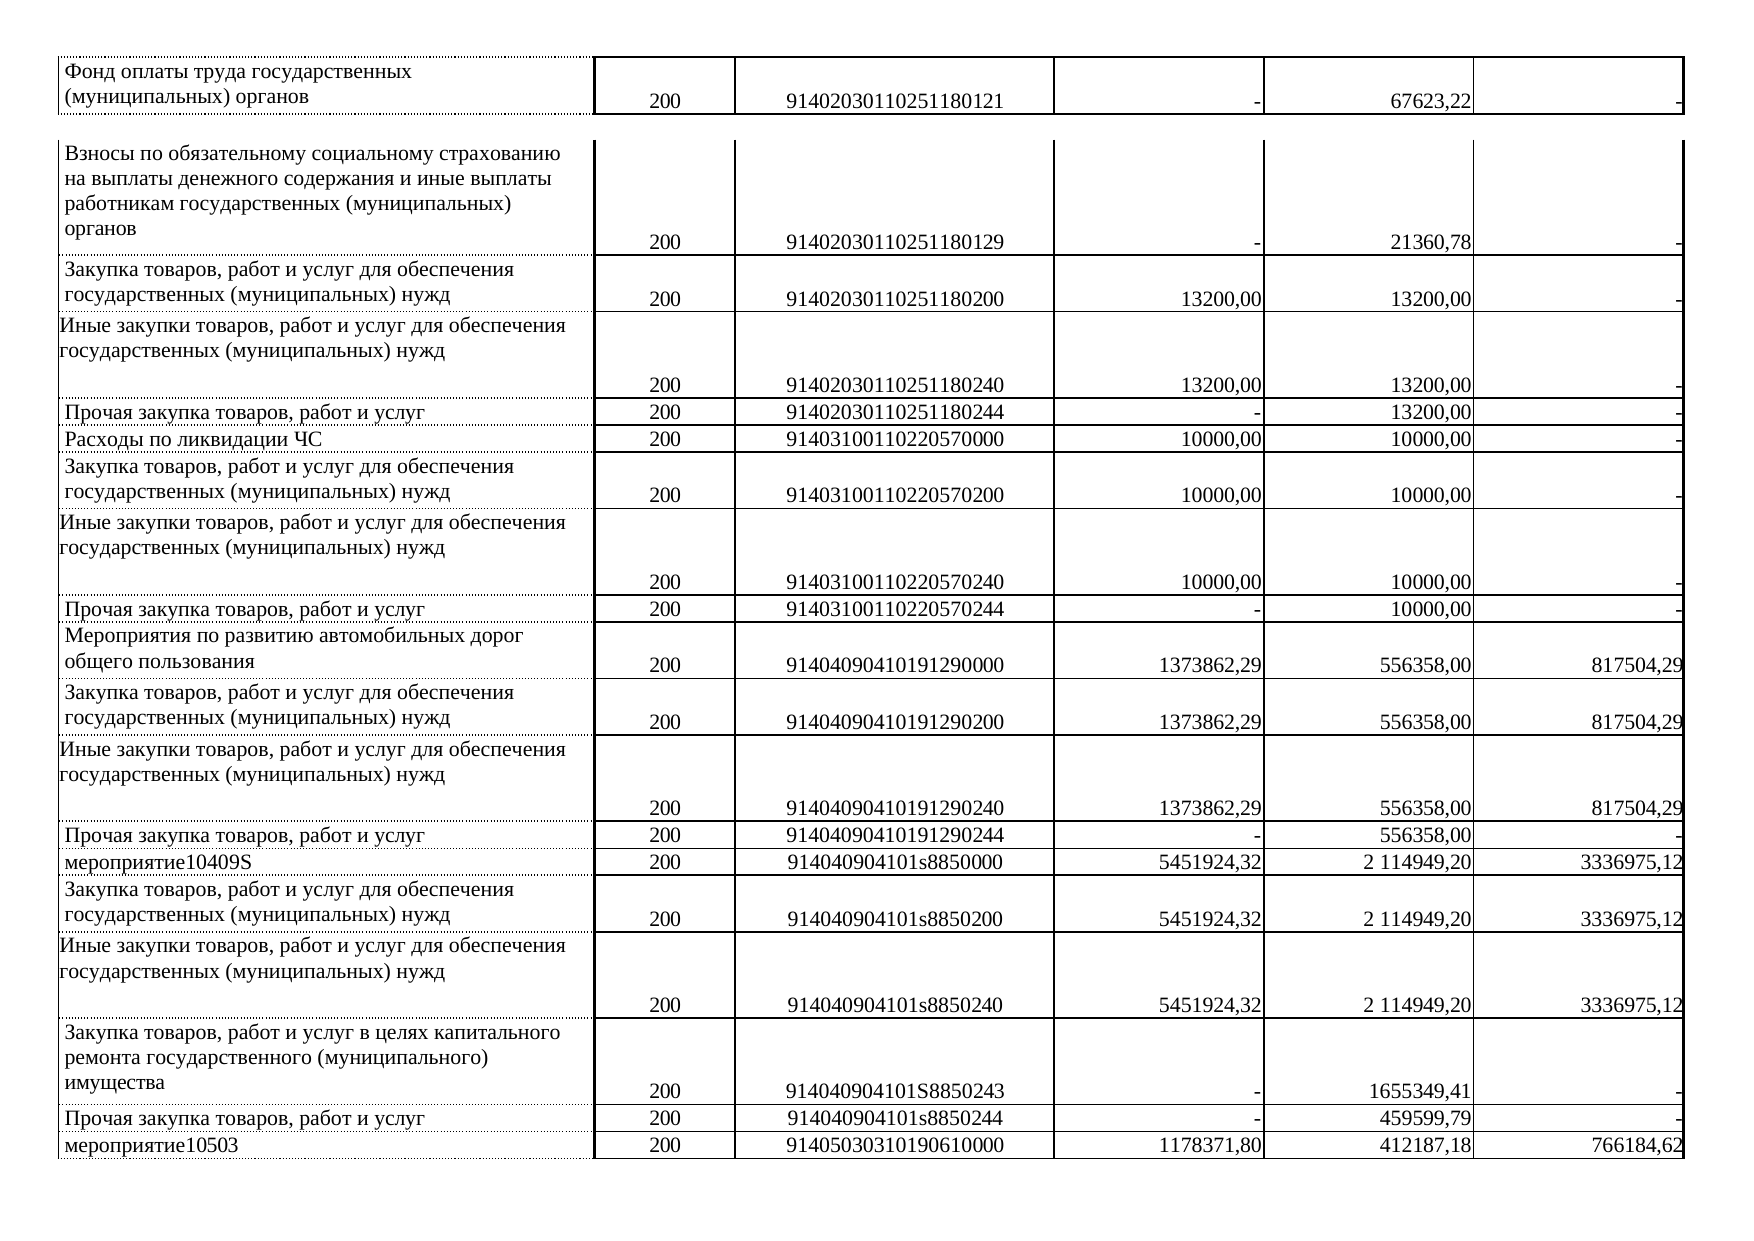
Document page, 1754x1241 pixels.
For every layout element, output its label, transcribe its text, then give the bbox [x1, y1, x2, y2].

table_cell 10000,00 [1265, 426, 1473, 451]
table_cell Прочая закупка товаров, работ и услуг [59, 594, 593, 621]
table_cell 3336975,12 [1474, 933, 1682, 1017]
table_cell - [1055, 1105, 1263, 1131]
table_cell 3336975,12 [1474, 849, 1682, 874]
table_cell 91402030110251180240 [736, 312, 1053, 397]
table_cell 13200,00 [1055, 312, 1263, 397]
table_cell 5451924,32 [1055, 933, 1263, 1017]
table_cell 556358,00 [1265, 736, 1473, 820]
table_cell 91404090410191290200 [736, 679, 1053, 734]
table_cell 10000,00 [1055, 426, 1263, 451]
table_header 21360,78 [1265, 140, 1473, 254]
table_cell 3336975,12 [1474, 876, 1682, 931]
table_cell 1655349,41 [1265, 1019, 1473, 1104]
table_cell 200 [596, 58, 734, 113]
table_cell 766184,62 [1474, 1132, 1682, 1158]
table_cell 200 [596, 426, 734, 451]
table_cell 91403100110220570244 [736, 596, 1053, 621]
table_cell 91403100110220570000 [736, 426, 1053, 451]
table_cell 200 [596, 933, 734, 1017]
table_cell - [1474, 1105, 1682, 1131]
table_cell Прочая закупка товаров, работ и услуг [59, 397, 593, 424]
table_cell 10000,00 [1055, 453, 1263, 508]
table_header 200 [596, 140, 734, 254]
table_cell Мероприятия по развитию автомобильных дорог общего пользования [59, 621, 593, 677]
table_cell Иные закупки товаров, работ и услуг для обеспечения государственных (муниципальных) нужд [59, 931, 593, 1017]
table_cell 914040904101s8850244 [736, 1105, 1053, 1131]
table_cell - [1474, 509, 1682, 594]
table_cell 67623,22 [1265, 58, 1473, 113]
table_cell 10000,00 [1055, 509, 1263, 594]
table_cell Иные закупки товаров, работ и услуг для обеспечения государственных (муниципальных) нужд [59, 734, 593, 820]
table_cell 200 [596, 736, 734, 820]
table_cell 556358,00 [1265, 679, 1473, 734]
table_cell Иные закупки товаров, работ и услуг для обеспечения государственных (муниципальных) нужд [59, 311, 593, 397]
table_cell 13200,00 [1055, 256, 1263, 311]
table_cell Прочая закупка товаров, работ и услуг [59, 1104, 593, 1131]
table_cell 817504,29 [1474, 736, 1682, 820]
table_cell - [1055, 596, 1263, 621]
table_cell 91404090410191290000 [736, 623, 1053, 677]
table_cell 10000,00 [1265, 509, 1473, 594]
table_cell мероприятие10503 [59, 1131, 593, 1158]
table_cell 200 [596, 679, 734, 734]
table_cell 200 [596, 399, 734, 424]
table_cell 556358,00 [1265, 822, 1473, 847]
table_cell 200 [596, 822, 734, 847]
table_cell - [1474, 822, 1682, 847]
table_cell - [1055, 399, 1263, 424]
table_cell 91402030110251180200 [736, 256, 1053, 311]
table_cell 5451924,32 [1055, 876, 1263, 931]
table_cell - [1055, 1019, 1263, 1104]
table_cell 91404090410191290244 [736, 822, 1053, 847]
table_cell 2 114949,20 [1265, 876, 1473, 931]
table_cell 13200,00 [1265, 256, 1473, 311]
table_cell 2 114949,20 [1265, 849, 1473, 874]
table_cell - [1474, 1019, 1682, 1104]
table_header - [1474, 140, 1682, 254]
table_cell 91404090410191290240 [736, 736, 1053, 820]
table_cell 200 [596, 453, 734, 508]
table_cell Закупка товаров, работ и услуг в целях капитального ремонта государственного (муниципального) имущества [59, 1017, 593, 1104]
table_cell Закупка товаров, работ и услуг для обеспечения государственных (муниципальных) нужд [59, 678, 593, 734]
table_cell 2 114949,20 [1265, 933, 1473, 1017]
table_cell 200 [596, 1132, 734, 1158]
table_cell - [1474, 399, 1682, 424]
table_cell 91403100110220570200 [736, 453, 1053, 508]
table_cell Прочая закупка товаров, работ и услуг [59, 820, 593, 847]
table_cell 10000,00 [1265, 453, 1473, 508]
table_cell 914040904101s8850240 [736, 933, 1053, 1017]
table_header - [1055, 140, 1263, 254]
table_cell 91402030110251180244 [736, 399, 1053, 424]
table_cell - [1474, 312, 1682, 397]
table_cell 10000,00 [1265, 596, 1473, 621]
table_header Взносы по обязательному социальному страхованию на выплаты денежного содержания и иные выплаты работникам государственных (муниципальных) органов [59, 140, 593, 254]
table_cell - [1474, 256, 1682, 311]
table_cell Закупка товаров, работ и услуг для обеспечения государственных (муниципальных) нужд [59, 254, 593, 311]
table_cell мероприятие10409S [59, 848, 593, 874]
table_cell Закупка товаров, работ и услуг для обеспечения государственных (муниципальных) нужд [59, 874, 593, 931]
table_cell 817504,29 [1474, 623, 1682, 677]
table_cell - [1474, 453, 1682, 508]
table_cell 91402030110251180121 [736, 58, 1053, 113]
table_header 91402030110251180129 [736, 140, 1053, 254]
table_cell - [1474, 426, 1682, 451]
table_cell 91405030310190610000 [736, 1132, 1053, 1158]
table_cell Расходы по ликвидации ЧС [59, 424, 593, 451]
table_cell 13200,00 [1265, 399, 1473, 424]
table_cell 5451924,32 [1055, 849, 1263, 874]
table_cell 200 [596, 876, 734, 931]
table_cell 914040904101S8850243 [736, 1019, 1053, 1104]
table_cell - [1055, 58, 1263, 113]
table_cell 817504,29 [1474, 679, 1682, 734]
table_cell 556358,00 [1265, 623, 1473, 677]
table_cell Иные закупки товаров, работ и услуг для обеспечения государственных (муниципальных) нужд [59, 508, 593, 594]
table_cell 200 [596, 623, 734, 677]
table_cell 200 [596, 1019, 734, 1104]
table_cell 91403100110220570240 [736, 509, 1053, 594]
table_cell Закупка товаров, работ и услуг для обеспечения государственных (муниципальных) нужд [59, 451, 593, 508]
table_cell - [1474, 58, 1682, 113]
table_cell 13200,00 [1265, 312, 1473, 397]
table_cell 1373862,29 [1055, 736, 1263, 820]
table_cell 200 [596, 1105, 734, 1131]
table_cell 1373862,29 [1055, 623, 1263, 677]
table_cell 412187,18 [1265, 1132, 1473, 1158]
table_cell 200 [596, 312, 734, 397]
table_cell 1373862,29 [1055, 679, 1263, 734]
table_cell 200 [596, 849, 734, 874]
table_cell 914040904101s8850000 [736, 849, 1053, 874]
table_cell 459599,79 [1265, 1105, 1473, 1131]
table_cell 200 [596, 596, 734, 621]
table_cell 200 [596, 509, 734, 594]
table_cell 200 [596, 256, 734, 311]
table_cell 914040904101s8850200 [736, 876, 1053, 931]
table_cell - [1474, 596, 1682, 621]
table_cell Фонд оплаты труда государственных (муниципальных) органов [59, 56, 593, 113]
table_cell - [1055, 822, 1263, 847]
table_cell 1178371,80 [1055, 1132, 1263, 1158]
